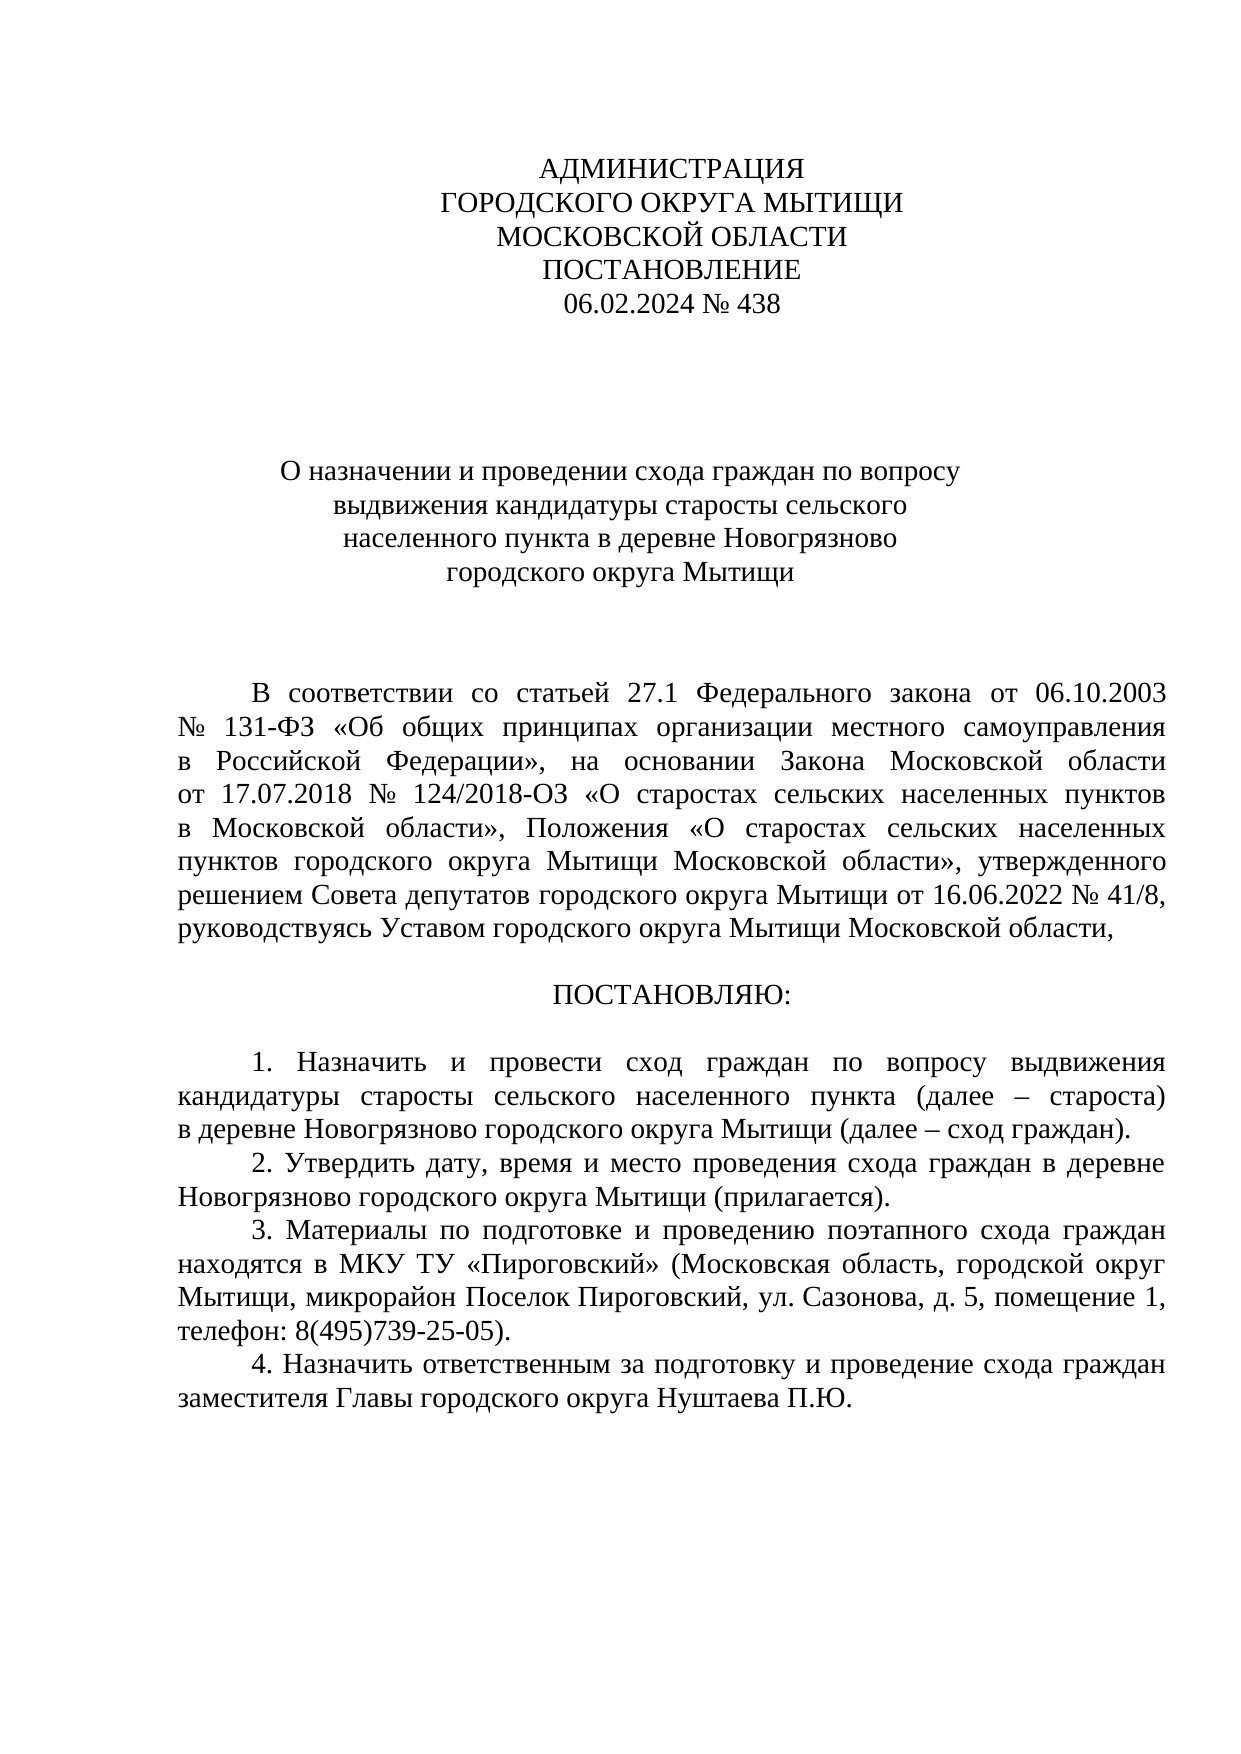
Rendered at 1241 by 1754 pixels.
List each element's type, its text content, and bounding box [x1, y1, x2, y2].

text АДМИНИСТРАЦИЯ [177, 152, 1167, 185]
text МОСКОВСКОЙ ОБЛАСТИ [177, 219, 1167, 252]
text В соответствии со статьей 27.1 Федерального закона от 06.10.2003 № 131-ФЗ «Об общих принципах организации местного самоуправления в Российской Федерации», на основании Закона Московской области от 17.07.2018 № 124/2018-ОЗ «О старостах сельских населенных пунктов в Московской области», Положения «О старостах сельских населенных пунктов городского округа Мытищи Московской области», утвержденного решением Совета депутатов городского округа Мытищи от 16.06.2022 № 41/8, руководствуясь Уставом городского округа Мытищи Московской области, [177, 676, 1167, 944]
text ПОСТАНОВЛЯЮ: [177, 977, 1167, 1011]
text ГОРОДСКОГО ОКРУГА МЫТИЩИ [177, 185, 1167, 219]
text 4. Назначить ответственным за подготовку и проведение схода граждан заместителя Главы городского округа Нуштаева П.Ю. [177, 1346, 1167, 1413]
text ПОСТАНОВЛЕНИЕ [177, 252, 1167, 286]
text 1. Назначить и провести сход граждан по вопросу выдвижения кандидатуры старосты сельского населенного пункта (далее – староста) в деревне Новогрязново городского округа Мытищи (далее – сход граждан). [177, 1044, 1167, 1145]
text О назначении и проведении схода граждан по вопросу выдвижения кандидатуры старосты сельского населенного пункта в деревне Новогрязново городского округа Мытищи [266, 453, 974, 588]
text 2. Утвердить дату, время и место проведения схода граждан в деревне Новогрязново городского округа Мытищи (прилагается). [177, 1145, 1167, 1212]
text 06.02.2024 № 438 [177, 286, 1167, 319]
text 3. Материалы по подготовке и проведению поэтапного схода граждан находятся в МКУ ТУ «Пироговский» (Московская область, городской округ Мытищи, микрорайон Поселок Пироговский, ул. Сазонова, д. 5, помещение 1, телефон: 8(495)739-25-05). [177, 1212, 1167, 1346]
